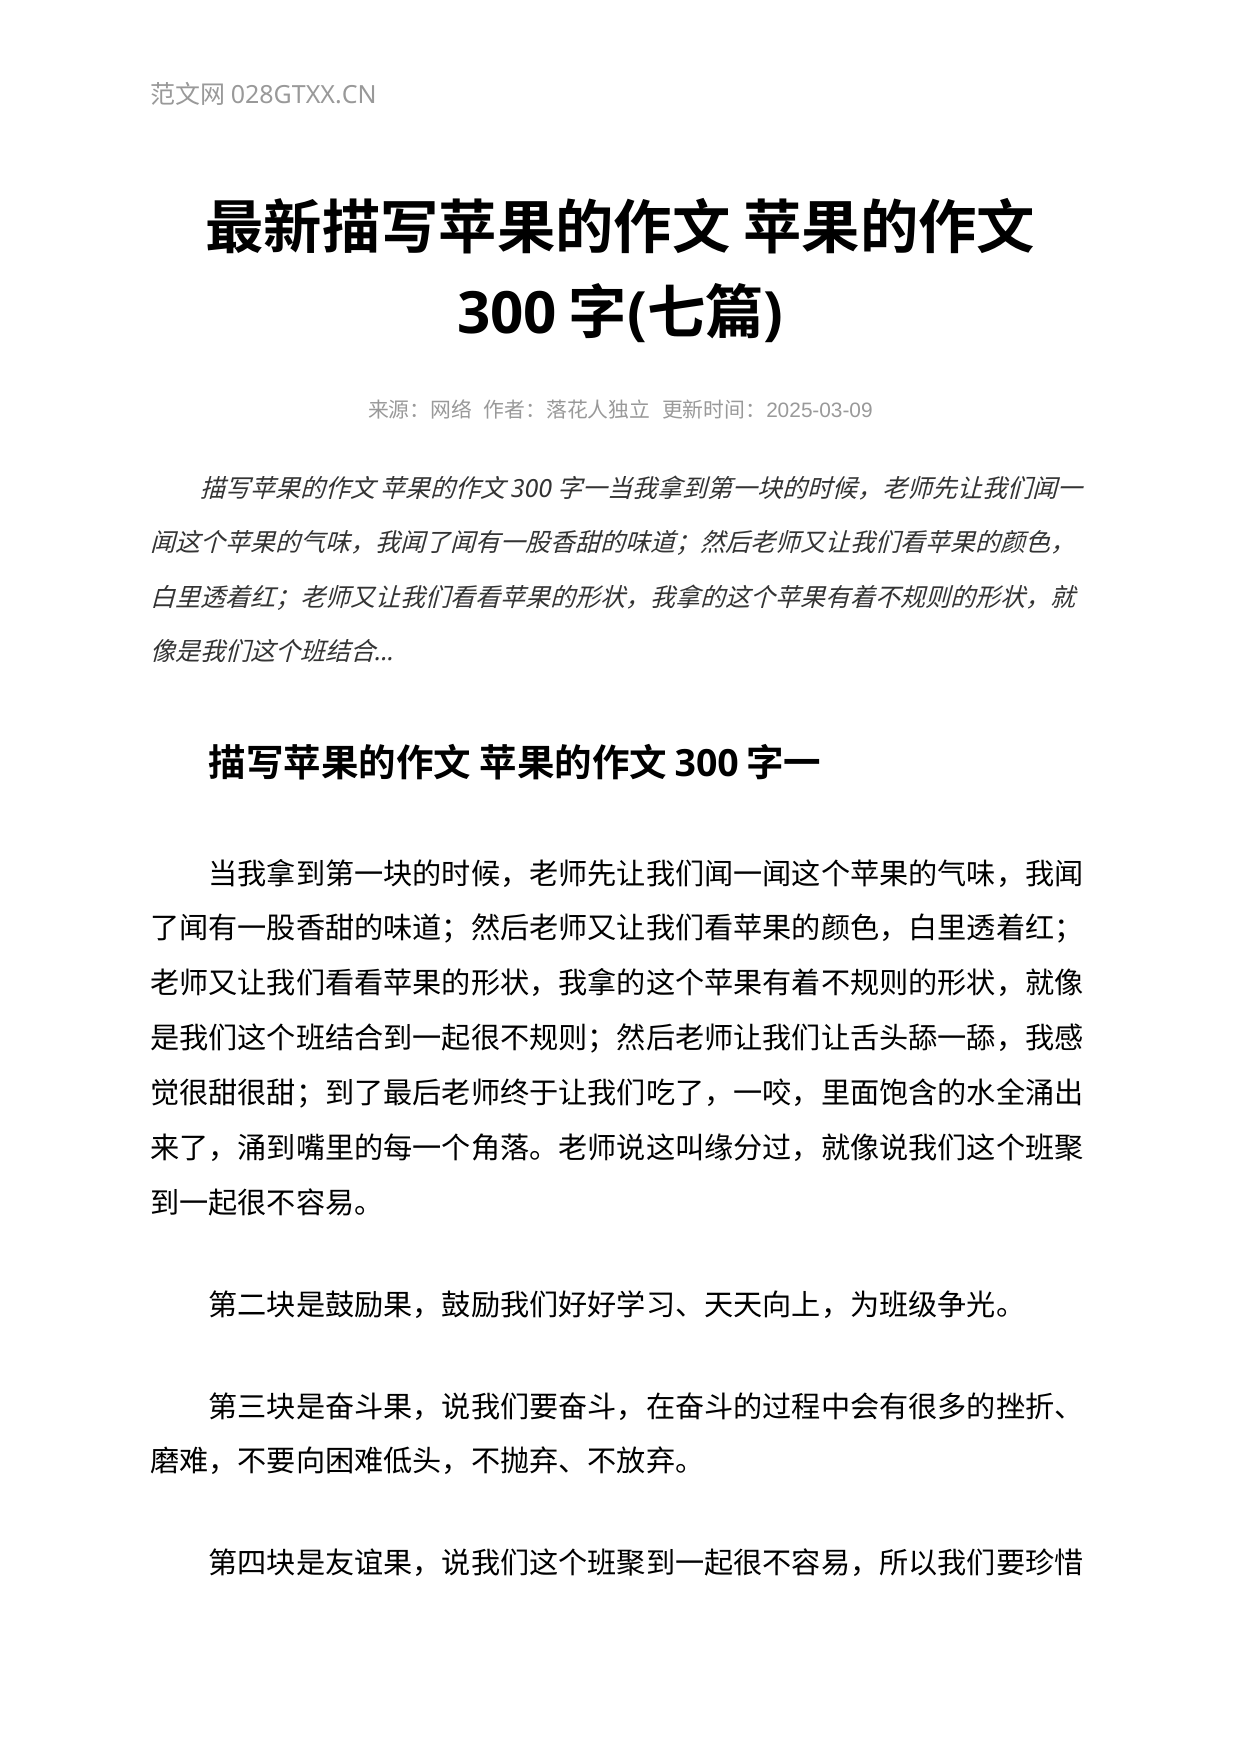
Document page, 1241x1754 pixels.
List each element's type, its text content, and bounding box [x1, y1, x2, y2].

text 描写苹果的作文 苹果的作文300字一当我拿到第一块的时候，老师先让我们闻一闻这个苹果的气味，我闻了闻有一股香甜的味道；然后老师又让我们看苹果的颜色，白里透着红；老师又让我们看看苹果的形状，我拿的这个苹果有着不规则的形状，就像是我们这个班结合... [150, 468, 1090, 668]
text 描写苹果的作文 苹果的作文300字一 [150, 733, 1090, 787]
text 来源：网络 作者：落花人独立 更新时间：2025-03-09 [150, 397, 1090, 421]
text 当我拿到第一块的时候，老师先让我们闻一闻这个苹果的气味，我闻了闻有一股香甜的味道；然后老师又让我们看苹果的颜色，白里透着红；老师又让我们看看苹果的形状，我拿的这个苹果有着不规则的形状，就像是我们这个班结合到一起很不规则；然后老师让我们让舌头舔一舔，我感觉很甜很甜；到了最后老师终于让我们吃了，一咬，里面饱含的水全涌出来了，涌到嘴里的每一个角落。老师说这叫缘分过，就像说我们这个班聚到一起很不容易。 [150, 850, 1090, 1222]
text 第二块是鼓励果，鼓励我们好好学习、天天向上，为班级争光。 [150, 1281, 1090, 1324]
text 第三块是奋斗果，说我们要奋斗，在奋斗的过程中会有很多的挫折、磨难，不要向困难低头，不抛弃、不放弃。 [150, 1383, 1090, 1480]
subtitle 最新描写苹果的作文 苹果的作文300字(七篇) [150, 181, 1090, 351]
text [150, 1540, 1090, 1582]
